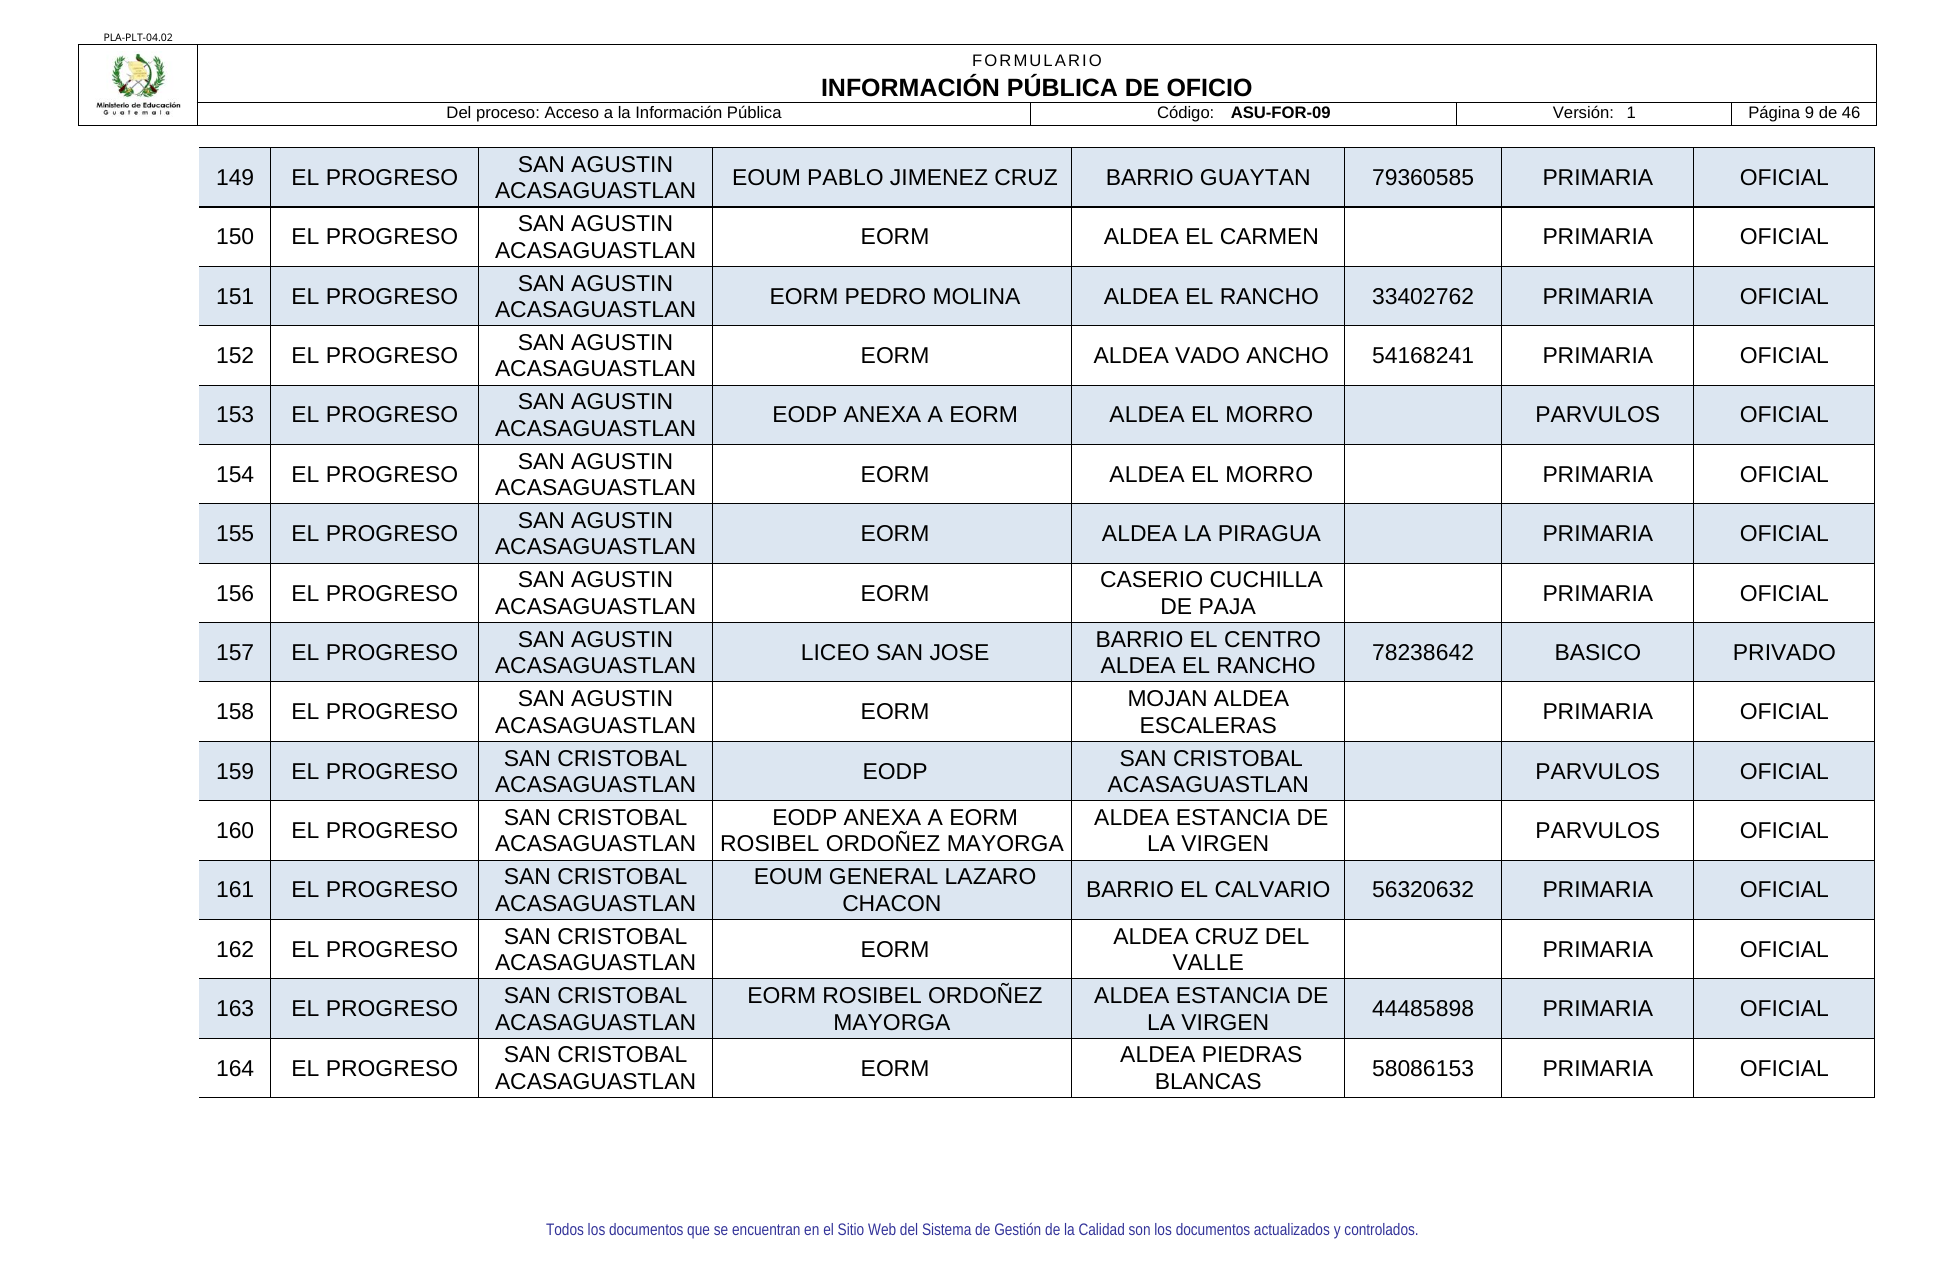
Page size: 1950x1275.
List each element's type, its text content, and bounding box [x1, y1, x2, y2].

picture [95, 51, 181, 117]
table_cell EL PROGRESO [271, 801, 478, 859]
table_cell [1345, 564, 1501, 622]
table_cell 159 [199, 742, 270, 800]
table_cell 152 [199, 326, 270, 384]
table_cell 56320632 [1345, 861, 1501, 919]
table_cell [1345, 445, 1501, 503]
table_cell SAN CRISTOBAL ACASAGUASTLAN [479, 861, 712, 919]
table_cell EL PROGRESO [271, 623, 478, 681]
table_cell ALDEA EL CARMEN [1072, 208, 1344, 266]
table_cell EORM [713, 920, 1071, 978]
table_cell BARRIO GUAYTAN [1072, 148, 1344, 206]
table_cell 151 [199, 267, 270, 325]
table_cell 161 [199, 861, 270, 919]
table_cell MOJAN ALDEA ESCALERAS [1072, 682, 1344, 741]
table_cell PRIMARIA [1502, 445, 1693, 503]
table_cell OFICIAL [1694, 445, 1874, 503]
table_cell 44485898 [1345, 979, 1501, 1038]
table_cell EORM PEDRO MOLINA [713, 267, 1071, 325]
table_cell EL PROGRESO [271, 920, 478, 978]
table_cell 158 [199, 682, 270, 741]
table_cell OFICIAL [1694, 861, 1874, 919]
table_cell [1345, 682, 1501, 741]
table_cell ALDEA PIEDRAS BLANCAS [1072, 1039, 1344, 1097]
table_cell ALDEA ESTANCIA DE LA VIRGEN [1072, 801, 1344, 859]
table_cell OFICIAL [1694, 267, 1874, 325]
table_cell BARRIO EL CALVARIO [1072, 861, 1344, 919]
table_cell EL PROGRESO [271, 445, 478, 503]
table_cell OFICIAL [1694, 742, 1874, 800]
table_cell [1345, 742, 1501, 800]
table_cell PARVULOS [1502, 386, 1693, 444]
table_cell PRIMARIA [1502, 979, 1693, 1038]
table_cell EL PROGRESO [271, 148, 478, 206]
table_cell ALDEA CRUZ DEL VALLE [1072, 920, 1344, 978]
table_cell [1345, 208, 1501, 266]
table_cell EL PROGRESO [271, 979, 478, 1038]
table_cell [1345, 504, 1501, 563]
table_cell PRIMARIA [1502, 1039, 1693, 1097]
table_cell 54168241 [1345, 326, 1501, 384]
table_cell SAN AGUSTIN ACASAGUASTLAN [479, 564, 712, 622]
table_cell EODP [713, 742, 1071, 800]
table_cell 58086153 [1345, 1039, 1501, 1097]
table_cell EORM [713, 208, 1071, 266]
table_cell EL PROGRESO [271, 1039, 478, 1097]
table_cell EODP ANEXA A EORM ROSIBEL ORDOÑEZ MAYORGA [713, 801, 1071, 859]
table_cell ALDEA VADO ANCHO [1072, 326, 1344, 384]
table_cell SAN AGUSTIN ACASAGUASTLAN [479, 386, 712, 444]
table_cell SAN CRISTOBAL ACASAGUASTLAN [479, 801, 712, 859]
table_cell PARVULOS [1502, 801, 1693, 859]
table_cell ALDEA ESTANCIA DE LA VIRGEN [1072, 979, 1344, 1038]
table_cell ALDEA EL MORRO [1072, 386, 1344, 444]
table_cell EORM [713, 326, 1071, 384]
table_cell EL PROGRESO [271, 861, 478, 919]
table_cell SAN AGUSTIN ACASAGUASTLAN [479, 267, 712, 325]
table_cell EL PROGRESO [271, 386, 478, 444]
table_cell BARRIO EL CENTRO ALDEA EL RANCHO [1072, 623, 1344, 681]
table_cell EL PROGRESO [271, 504, 478, 563]
table_cell EOUM GENERAL LAZARO CHACON [713, 861, 1071, 919]
table_cell SAN CRISTOBAL ACASAGUASTLAN [479, 742, 712, 800]
table_cell SAN AGUSTIN ACASAGUASTLAN [479, 445, 712, 503]
table_cell OFICIAL [1694, 920, 1874, 978]
table_cell SAN CRISTOBAL ACASAGUASTLAN [479, 920, 712, 978]
table_cell SAN AGUSTIN ACASAGUASTLAN [479, 623, 712, 681]
table_cell OFICIAL [1694, 1039, 1874, 1097]
table_cell PRIMARIA [1502, 148, 1693, 206]
table_cell EORM [713, 564, 1071, 622]
table_cell [1345, 920, 1501, 978]
table_cell SAN AGUSTIN ACASAGUASTLAN [479, 504, 712, 563]
table_cell 150 [199, 208, 270, 266]
table_cell PRIMARIA [1502, 208, 1693, 266]
table_cell 33402762 [1345, 267, 1501, 325]
table_cell PRIMARIA [1502, 682, 1693, 741]
table_cell PRIVADO [1694, 623, 1874, 681]
table_cell EORM [713, 1039, 1071, 1097]
table_cell OFICIAL [1694, 979, 1874, 1038]
table_cell ALDEA LA PIRAGUA [1072, 504, 1344, 563]
table_cell PRIMARIA [1502, 326, 1693, 384]
table_cell 79360585 [1345, 148, 1501, 206]
table_cell 162 [199, 920, 270, 978]
table_cell OFICIAL [1694, 801, 1874, 859]
table_cell EL PROGRESO [271, 208, 478, 266]
table_cell PRIMARIA [1502, 564, 1693, 622]
table_cell EORM [713, 682, 1071, 741]
table_cell 163 [199, 979, 270, 1038]
table_cell EL PROGRESO [271, 682, 478, 741]
table_cell SAN CRISTOBAL ACASAGUASTLAN [479, 979, 712, 1038]
table_cell 156 [199, 564, 270, 622]
table_cell OFICIAL [1694, 682, 1874, 741]
table_cell EL PROGRESO [271, 326, 478, 384]
table_cell SAN CRISTOBAL ACASAGUASTLAN [1072, 742, 1344, 800]
table_cell SAN AGUSTIN ACASAGUASTLAN [479, 326, 712, 384]
table_cell PRIMARIA [1502, 267, 1693, 325]
table_cell OFICIAL [1694, 326, 1874, 384]
table_cell 78238642 [1345, 623, 1501, 681]
table_cell SAN CRISTOBAL ACASAGUASTLAN [479, 1039, 712, 1097]
table_cell PRIMARIA [1502, 504, 1693, 563]
table_cell [1345, 801, 1501, 859]
table_cell SAN AGUSTIN ACASAGUASTLAN [479, 682, 712, 741]
table_cell OFICIAL [1694, 148, 1874, 206]
table_cell EODP ANEXA A EORM [713, 386, 1071, 444]
table_cell 157 [199, 623, 270, 681]
table_cell 154 [199, 445, 270, 503]
table_cell OFICIAL [1694, 504, 1874, 563]
table_cell OFICIAL [1694, 208, 1874, 266]
table_cell EORM [713, 445, 1071, 503]
table_cell EORM ROSIBEL ORDOÑEZ MAYORGA [713, 979, 1071, 1038]
table_cell OFICIAL [1694, 564, 1874, 622]
table_cell EOUM PABLO JIMENEZ CRUZ [713, 148, 1071, 206]
table_cell EL PROGRESO [271, 564, 478, 622]
table_cell EL PROGRESO [271, 742, 478, 800]
table_cell SAN AGUSTIN ACASAGUASTLAN [479, 148, 712, 206]
table_cell 160 [199, 801, 270, 859]
table_cell ALDEA EL RANCHO [1072, 267, 1344, 325]
table_cell BASICO [1502, 623, 1693, 681]
table_cell ALDEA EL MORRO [1072, 445, 1344, 503]
table_cell SAN AGUSTIN ACASAGUASTLAN [479, 208, 712, 266]
table_cell LICEO SAN JOSE [713, 623, 1071, 681]
table_cell 164 [199, 1039, 270, 1097]
table_cell PRIMARIA [1502, 920, 1693, 978]
table_cell OFICIAL [1694, 386, 1874, 444]
table_cell EORM [713, 504, 1071, 563]
table_cell 153 [199, 386, 270, 444]
table_cell [1345, 386, 1501, 444]
table_cell 149 [199, 148, 270, 206]
table_cell EL PROGRESO [271, 267, 478, 325]
table_cell PRIMARIA [1502, 861, 1693, 919]
table_cell PARVULOS [1502, 742, 1693, 800]
table_cell CASERIO CUCHILLA DE PAJA [1072, 564, 1344, 622]
table_cell 155 [199, 504, 270, 563]
